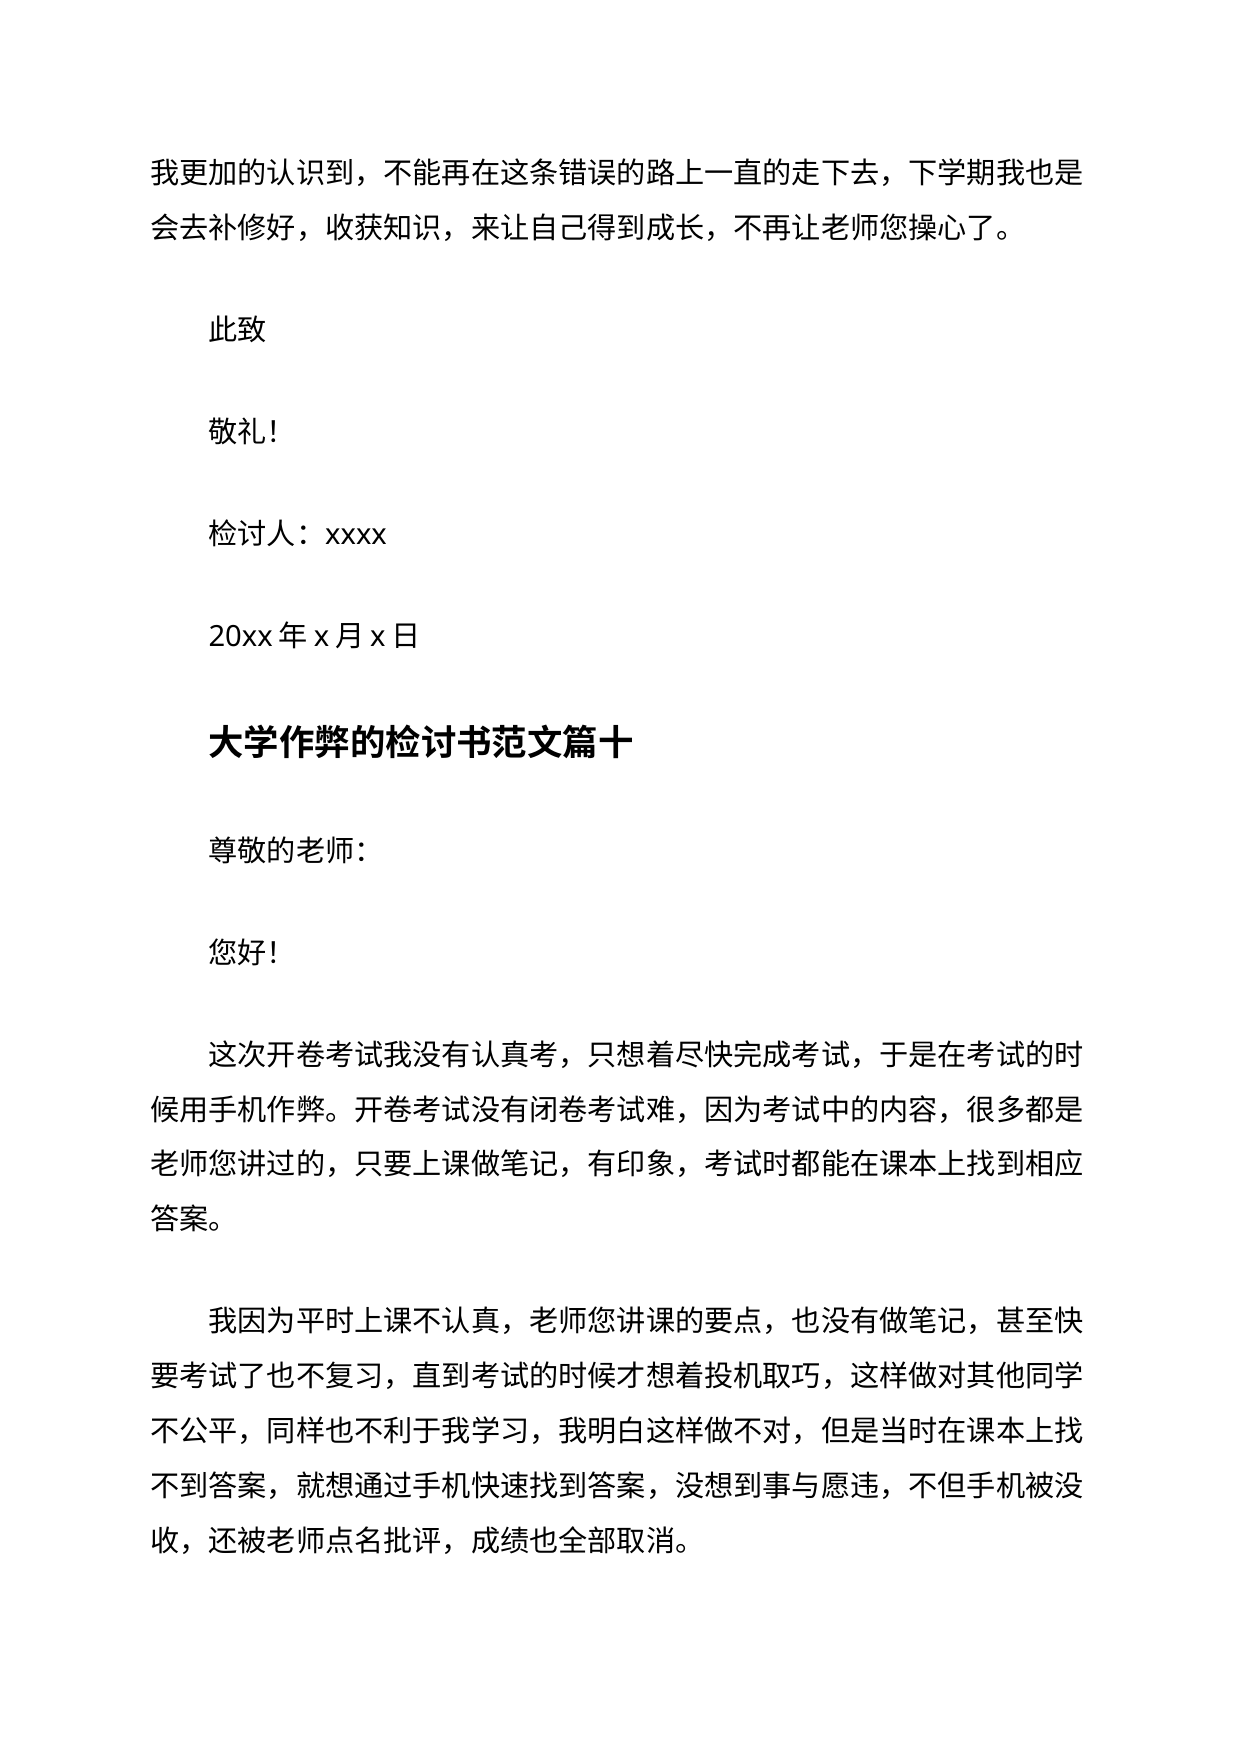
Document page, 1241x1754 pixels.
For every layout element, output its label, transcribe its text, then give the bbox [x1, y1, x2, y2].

text 此致 [150, 307, 1090, 349]
text 检讨人：xxxx [150, 510, 1090, 553]
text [150, 150, 1090, 247]
text 20xx年x月x日 [150, 612, 1090, 654]
text 大学作弊的检讨书范文篇十 [150, 714, 1090, 765]
text 敬礼！ [150, 408, 1090, 451]
text 您好！ [150, 929, 1090, 972]
text 尊敬的老师： [150, 828, 1090, 870]
text 我因为平时上课不认真，老师您讲课的要点，也没有做笔记，甚至快要考试了也不复习，直到考试的时候才想着投机取巧，这样做对其他同学不公平，同样也不利于我学习，我明白这样做不对，但是当时在课本上找不到答案，就想通过手机快速找到答案，没想到事与愿违，不但手机被没收，还被老师点名批评，成绩也全部取消。 [150, 1298, 1090, 1559]
text 这次开卷考试我没有认真考，只想着尽快完成考试，于是在考试的时候用手机作弊。开卷考试没有闭卷考试难，因为考试中的内容，很多都是老师您讲过的，只要上课做笔记，有印象，考试时都能在课本上找到相应答案。 [150, 1031, 1090, 1238]
